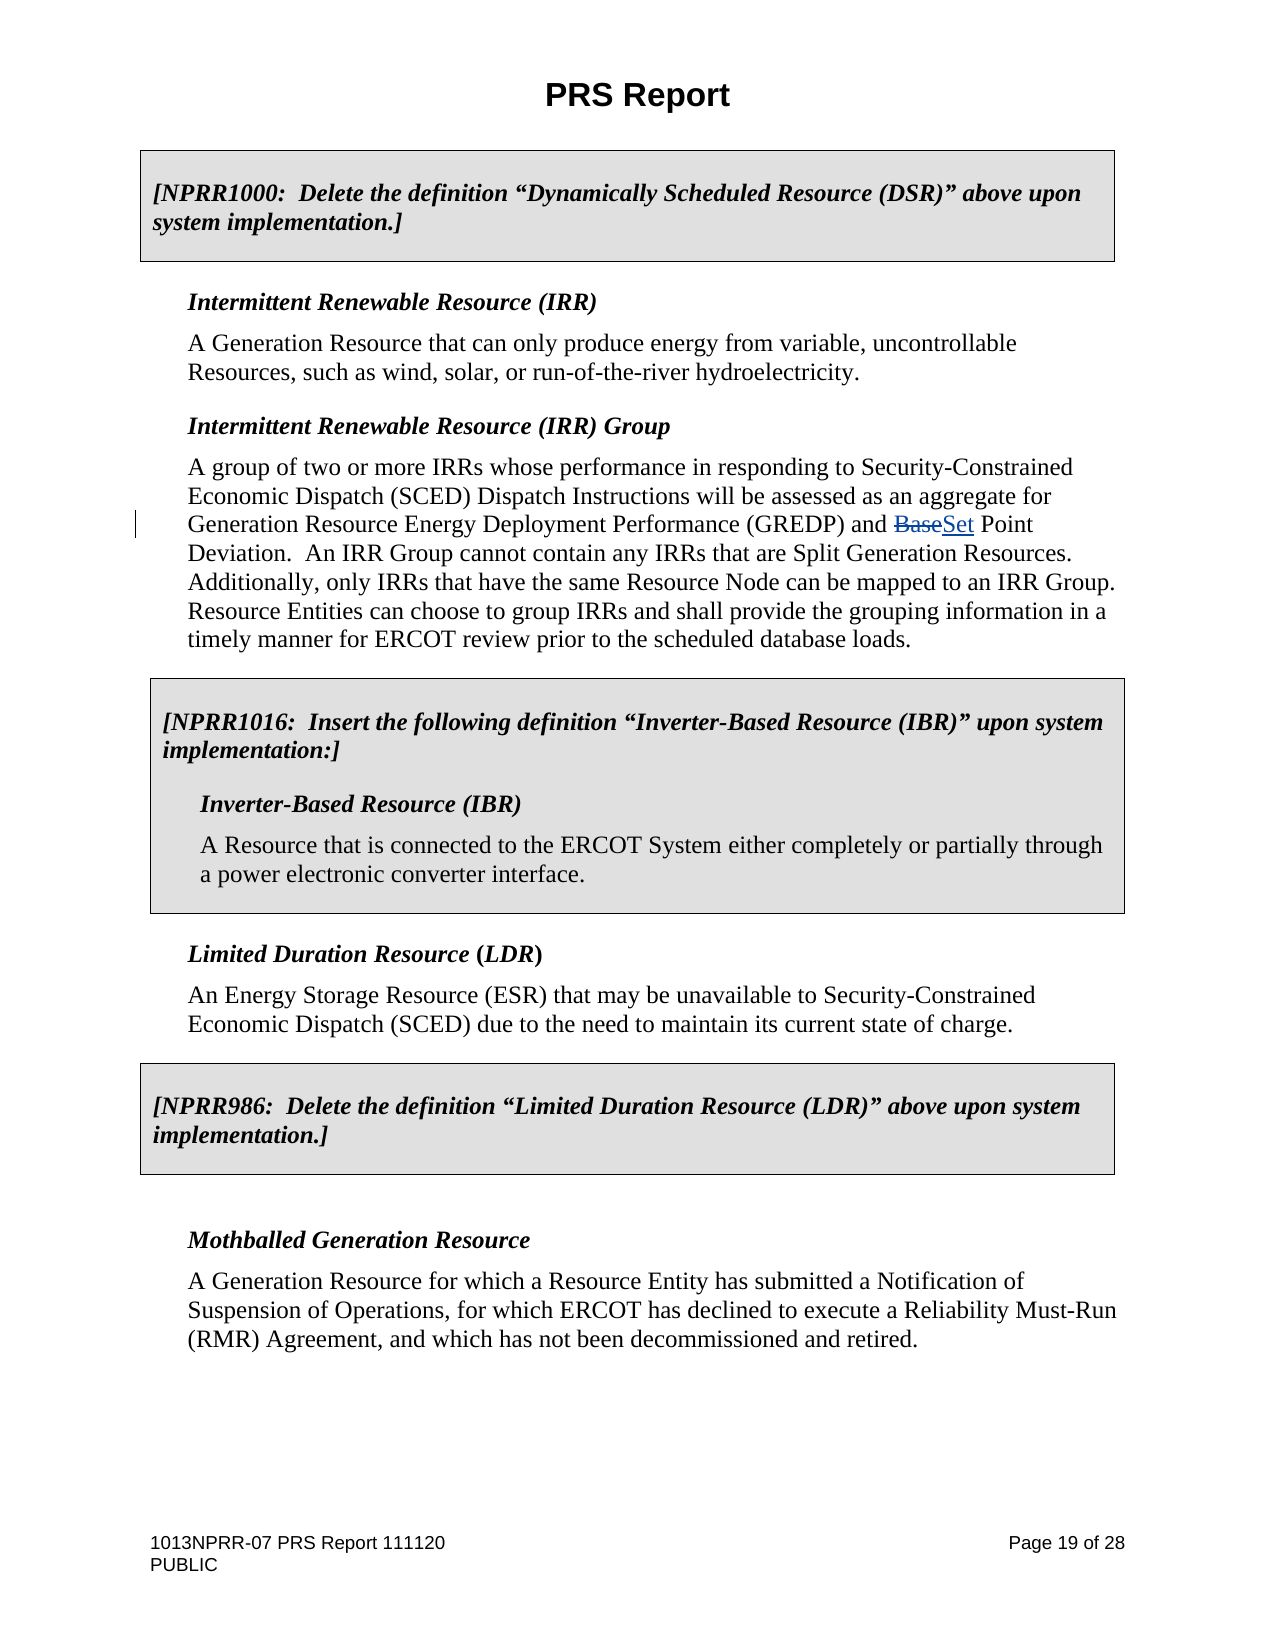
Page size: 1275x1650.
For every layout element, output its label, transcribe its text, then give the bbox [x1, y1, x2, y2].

text Limited Duration Resource (LDR) [187, 939, 1125, 968]
text Intermittent Renewable Resource (IRR) Group [187, 411, 1125, 439]
table_header [NPRR1016: Insert the following definition “Inverter-Based Resource (IBR)” upon system implementation:] Inverter-Based Resource (IBR) A Resource that is connected to the ERCOT System either completely or partially through a power electronic converter interface. [151, 679, 1124, 913]
table_header [NPRR986: Delete the definition “Limited Duration Resource (LDR)” above upon system implementation.] [141, 1064, 1114, 1174]
table_header [NPRR1000: Delete the definition “Dynamically Scheduled Resource (DSR)” above upon system implementation.] [141, 151, 1114, 261]
text A Generation Resource for which a Resource Entity has submitted a Notification of Suspension of Operations, for which ERCOT has declined to execute a Reliability Must-Run (RMR) Agreement, and which has not been decommissioned and retired. [187, 1266, 1125, 1352]
text Mothballed Generation Resource [187, 1225, 1125, 1254]
text Intermittent Renewable Resource (IRR) [187, 287, 1125, 316]
text A Generation Resource that can only produce energy from variable, uncontrollable Resources, such as wind, solar, or run-of-the-river hydroelectricity. [187, 328, 1125, 386]
text A group of two or more IRRs whose performance in responding to Security-Constrained Economic Dispatch (SCED) Dispatch Instructions will be assessed as an aggregate for Generation Resource Energy Deployment Performance (GREDP) and Point Deviation. An IRR Group cannot contain any IRRs that are Split Generation Resources. Additionally, only IRRs that have the same Resource Node can be mapped to an IRR Group. Resource Entities can choose to group IRRs and shall provide the grouping information in a timely manner for ERCOT review prior to the scheduled database loads. [187, 452, 1125, 653]
text An Energy Storage Resource (ESR) that may be unavailable to Security-Constrained Economic Dispatch (SCED) due to the need to maintain its current state of charge. [187, 980, 1125, 1038]
